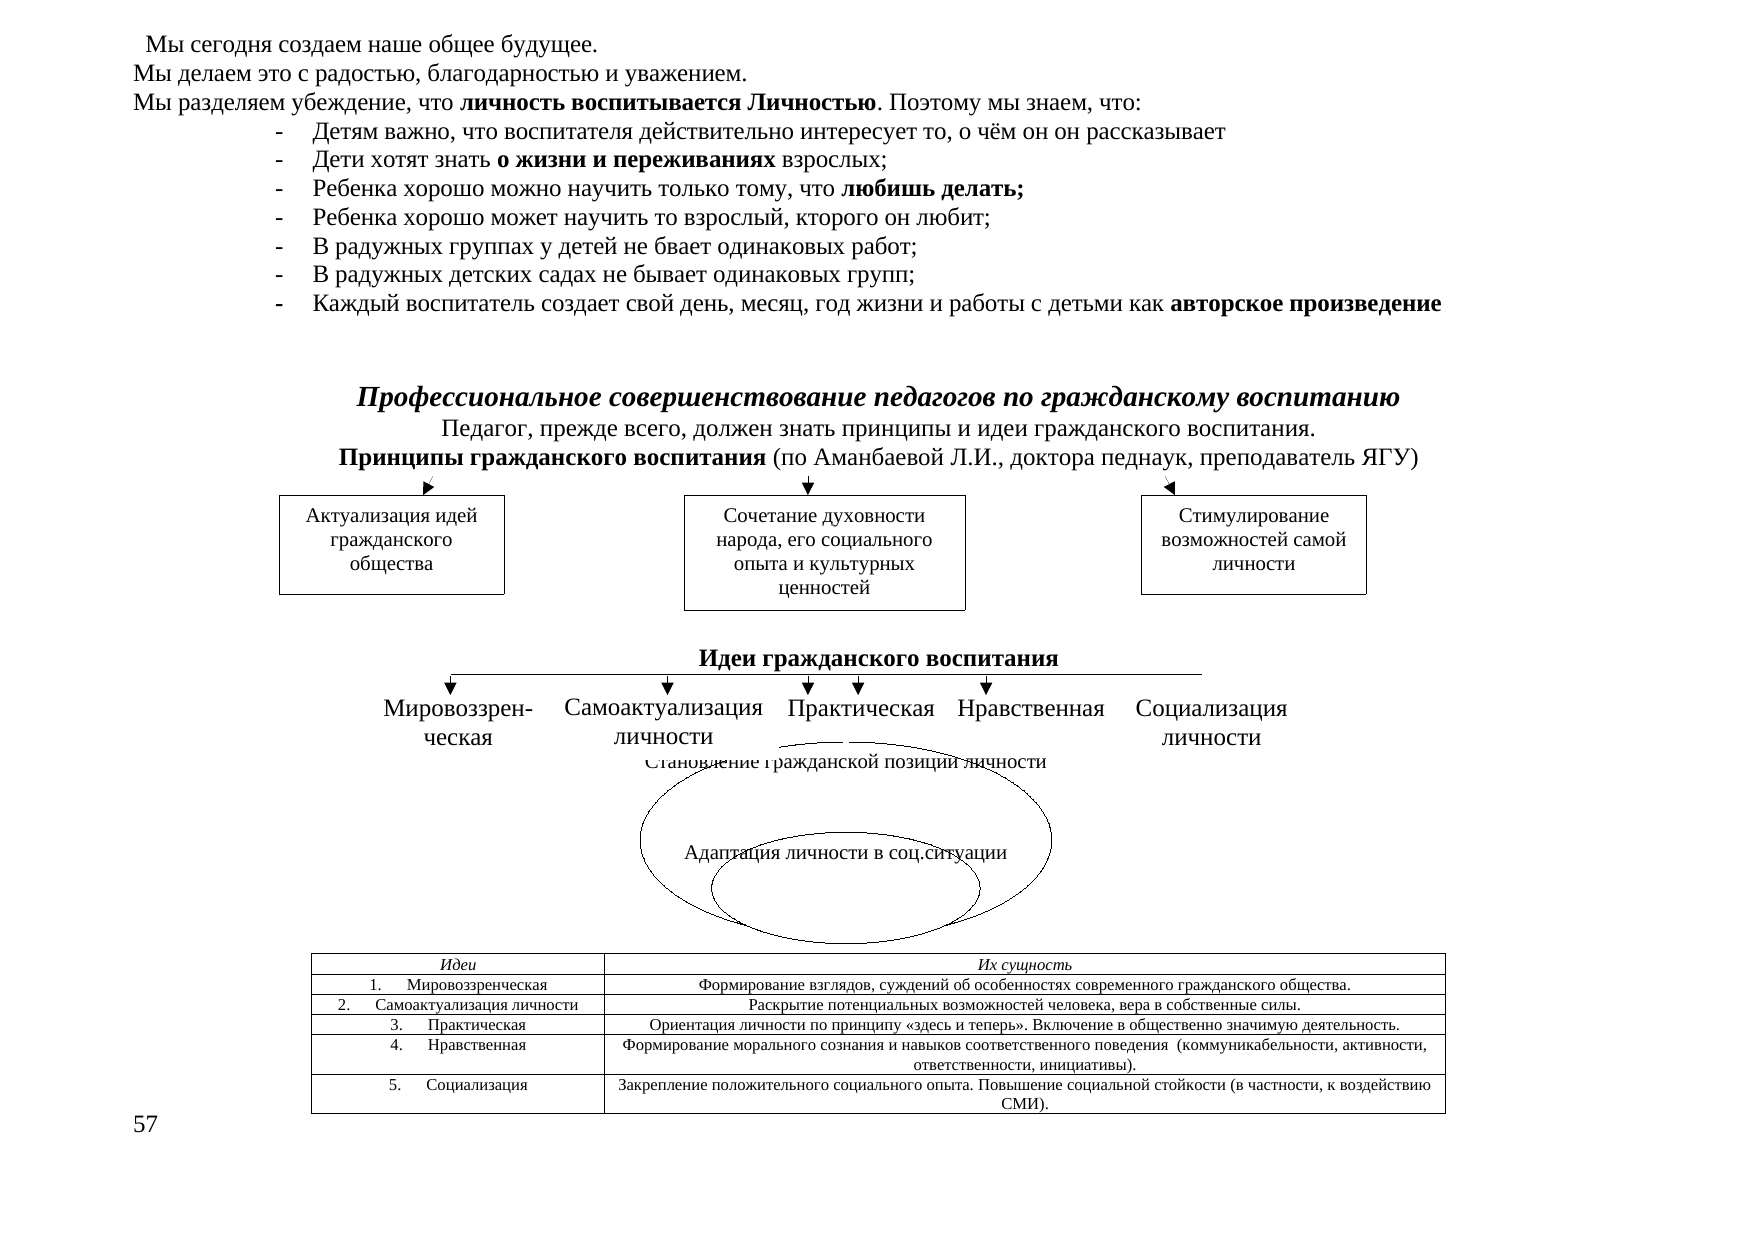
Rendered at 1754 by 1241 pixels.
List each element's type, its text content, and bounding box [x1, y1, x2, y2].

table_cell Формирование морального сознания и навыков соответственного поведения (коммуникабельности, активности, ответственности, инициативы). [605, 1035, 1445, 1073]
table_cell Практическая [312, 1015, 604, 1034]
list Ребенка хорошо может научить то взрослый, кторого он любит; [275, 202, 1624, 231]
table_cell Закрепление положительного социального опыта. Повышение социальной стойкости (в частности, к воздействию СМИ). [605, 1075, 1445, 1113]
list В радужных группах у детей не бвает одинаковых работ; [275, 231, 1624, 259]
list Детям важно, что воспитателя действительно интересует то, о чём он он рассказывает [275, 116, 1624, 144]
table_cell Ориентация личности по принципу «здесь и теперь». Включение в общественно значимую деятельность. [605, 1015, 1445, 1034]
table_header Их сущность [605, 954, 1445, 973]
text Педагог, прежде всего, должен знать принципы и идеи гражданского воспитания. [133, 413, 1624, 442]
table_header Идеи [312, 954, 604, 973]
text Профессиональное совершенствование педагогов по гражданскому воспитанию [133, 379, 1624, 413]
text Мы сегодня создаем наше общее будущее. [133, 29, 1624, 58]
text Принципы гражданского воспитания (по Аманбаевой Л.И., доктора педнаук, преподаватель ЯГУ) [133, 442, 1624, 470]
text Идеи гражданского воспитания [133, 643, 1624, 672]
list Каждый воспитатель создает свой день, месяц, год жизни и работы с детьми как авторское произведение [275, 288, 1624, 317]
list Дети хотят знать о жизни и переживаниях взрослых; [275, 144, 1624, 173]
text Мы делаем это с радостью, благодарностью и уважением. [133, 58, 1624, 87]
table_cell Мировоззренческая [312, 975, 604, 994]
table_cell Самоактуализация личности [312, 995, 604, 1014]
list В радужных детских садах не бывает одинаковых групп; [275, 259, 1624, 288]
text Мы разделяем убеждение, что личность воспитывается Личностью. Поэтому мы знаем, что: [133, 87, 1624, 116]
table_cell Формирование взглядов, суждений об особенностях современного гражданского общества. [605, 975, 1445, 994]
table_cell Нравственная [312, 1035, 604, 1073]
table_cell Раскрытие потенциальных возможностей человека, вера в собственные силы. [605, 995, 1445, 1014]
list Ребенка хорошо можно научить только тому, что любишь делать; [275, 173, 1624, 202]
table_cell Социализация [312, 1075, 604, 1113]
